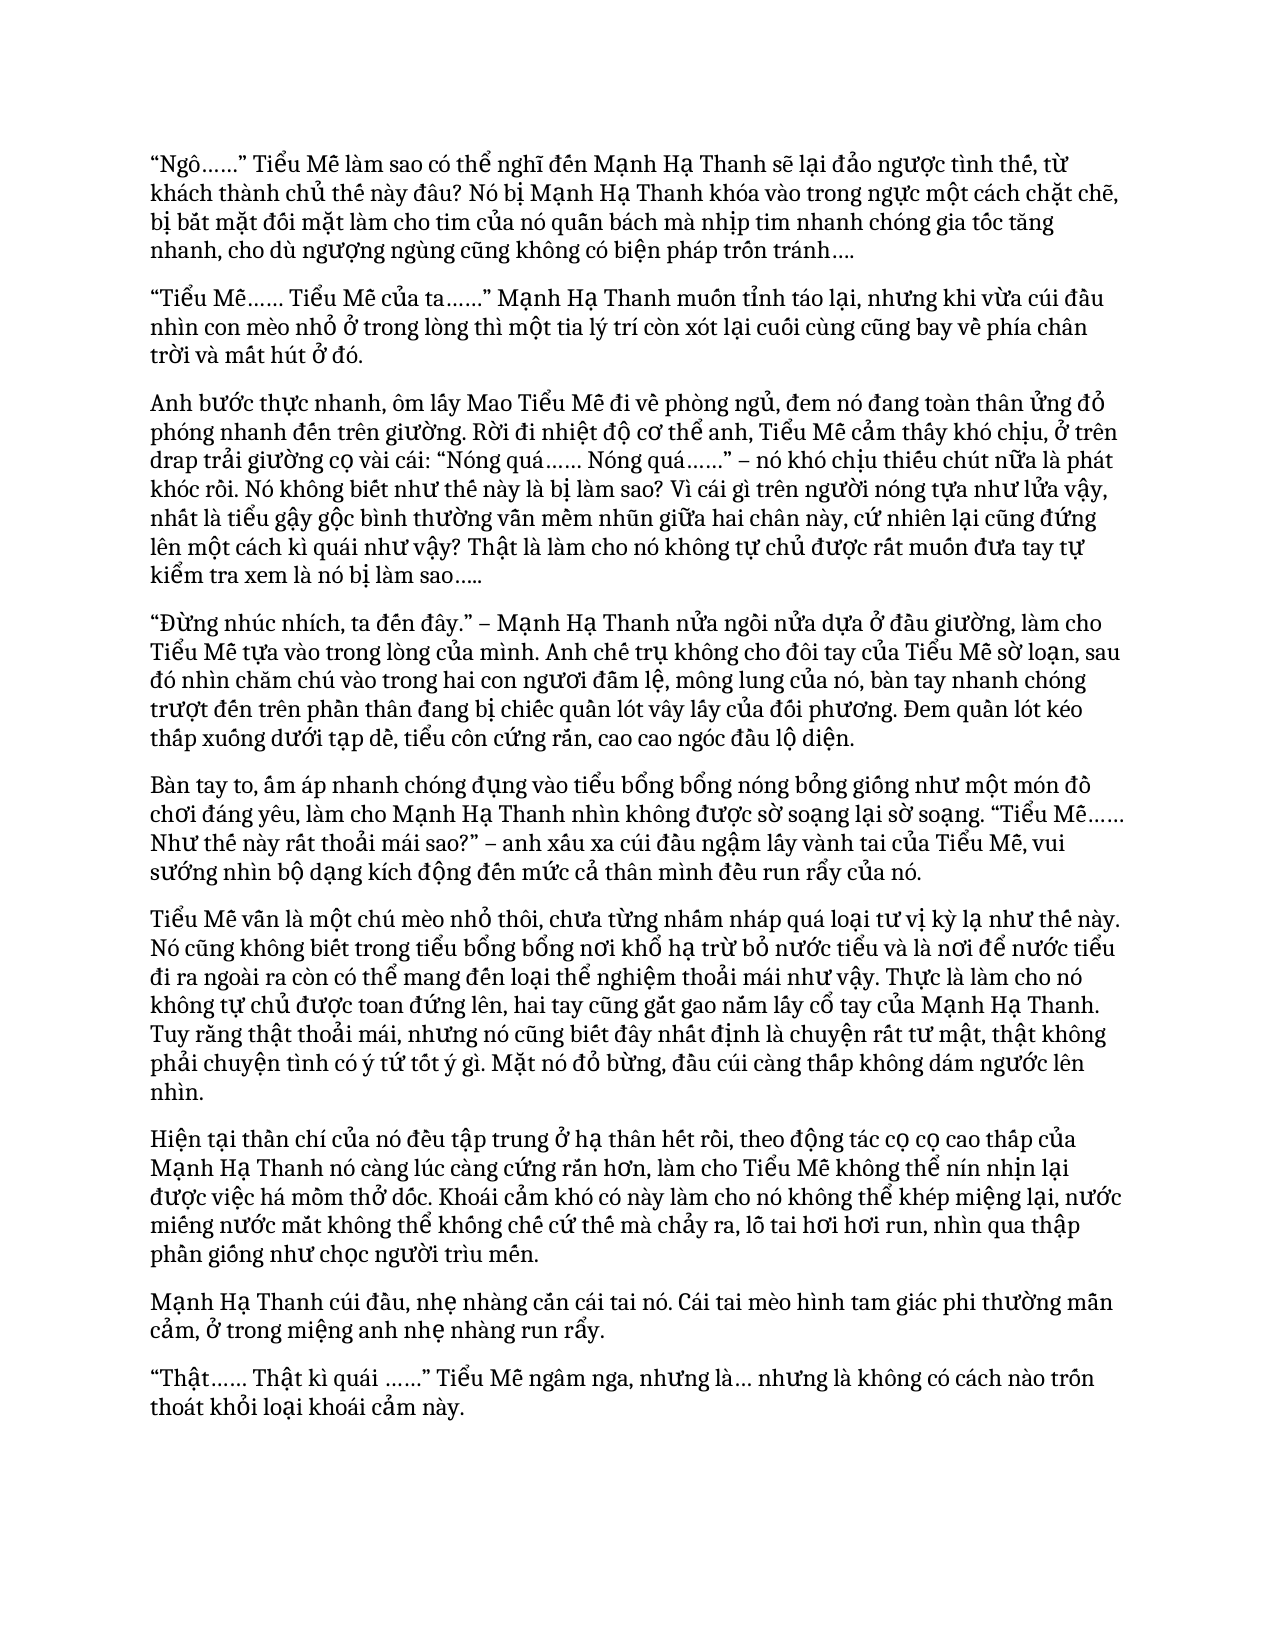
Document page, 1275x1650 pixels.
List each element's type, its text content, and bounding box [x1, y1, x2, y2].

text Anh bước thực nhanh, ôm lấy Mao Tiểu Mễ đi về phòng ngủ, đem nó đang toàn thân ửng đỏ phóng nhanh đến trên giường. Rời đi nhiệt độ cơ thể anh, Tiểu Mễ cảm thấy khó chịu, ở trên drap trải giường cọ vài cái: “Nóng quá…… Nóng quá……” – nó khó chịu thiếu chút nữa là phát khóc rồi. Nó không biết như thế này là bị làm sao? Vì cái gì trên người nóng tựa như lửa vậy, nhất là tiểu gậy gộc bình thường vẫn mềm nhũn giữa hai chân này, cứ nhiên lại cũng đứng lên một cách kì quái như vậy? Thật là làm cho nó không tự chủ được rất muốn đưa tay tự kiểm tra xem là nó bị làm sao….. [150, 389, 1125, 590]
text Hiện tại thần chí của nó đều tập trung ở hạ thân hết rồi, theo động tác cọ cọ cao thấp của Mạnh Hạ Thanh nó càng lúc càng cứng rắn hơn, làm cho Tiểu Mễ không thể nín nhịn lại được việc há mồm thở dốc. Khoái cảm khó có này làm cho nó không thể khép miệng lại, nước miếng nước mắt không thể khống chế cứ thế mà chảy ra, lỗ tai hơi hơi run, nhìn qua thập phần giống như chọc người trìu mến. [150, 1125, 1125, 1269]
text Tiểu Mễ vẫn là một chú mèo nhỏ thôi, chưa từng nhấm nháp quá loại tư vị kỳ lạ như thế này. Nó cũng không biết trong tiểu bổng bổng nơi khổ hạ trừ bỏ nước tiểu và là nơi để nước tiểu đi ra ngoài ra còn có thể mang đến loại thể nghiệm thoải mái như vậy. Thực là làm cho nó không tự chủ được toan đứng lên, hai tay cũng gắt gao nắm lấy cổ tay của Mạnh Hạ Thanh. Tuy rằng thật thoải mái, nhưng nó cũng biết đây nhất định là chuyện rất tư mật, thật không phải chuyện tình có ý tứ tốt ý gì. Mặt nó đỏ bừng, đầu cúi càng thấp không dám ngước lên nhìn. [150, 905, 1125, 1106]
text Mạnh Hạ Thanh cúi đầu, nhẹ nhàng cắn cái tai nó. Cái tai mèo hình tam giác phi thường mẫn cảm, ở trong miệng anh nhẹ nhàng run rẩy. [150, 1287, 1125, 1345]
text “Ngô……” Tiểu Mễ làm sao có thể nghĩ đến Mạnh Hạ Thanh sẽ lại đảo ngược tình thế, từ khách thành chủ thế này đâu? Nó bị Mạnh Hạ Thanh khóa vào trong ngực một cách chặt chẽ, bị bắt mặt đối mặt làm cho tim của nó quẫn bách mà nhịp tim nhanh chóng gia tốc tăng nhanh, cho dù ngượng ngùng cũng không có biện pháp trốn tránh…. [150, 150, 1125, 265]
text “Tiểu Mễ…… Tiểu Mễ của ta……” Mạnh Hạ Thanh muốn tỉnh táo lại, nhưng khi vừa cúi đầu nhìn con mèo nhỏ ở trong lòng thì một tia lý trí còn xót lại cuối cùng cũng bay về phía chân trời và mất hút ở đó. [150, 284, 1125, 370]
text “Thật…… Thật kì quái ……” Tiểu Mễ ngâm nga, nhưng là… nhưng là không có cách nào trốn thoát khỏi loại khoái cảm này. [150, 1364, 1125, 1421]
text Bàn tay to, ấm áp nhanh chóng đụng vào tiểu bổng bổng nóng bỏng giống như một món đồ chơi đáng yêu, làm cho Mạnh Hạ Thanh nhìn không được sờ soạng lại sờ soạng. “Tiểu Mễ…… Như thế này rất thoải mái sao?” – anh xấu xa cúi đầu ngậm lấy vành tai của Tiểu Mễ, vui sướng nhìn bộ dạng kích động đến mức cả thân mình đều run rẩy của nó. [150, 771, 1125, 886]
text “Đừng nhúc nhích, ta đến đây.” – Mạnh Hạ Thanh nửa ngồi nửa dựa ở đầu giường, làm cho Tiểu Mễ tựa vào trong lòng của mình. Anh chế trụ không cho đôi tay của Tiểu Mễ sờ loạn, sau đó nhìn chăm chú vào trong hai con ngươi đẫm lệ, mông lung của nó, bàn tay nhanh chóng trượt đến trên phần thân đang bị chiếc quần lót vây lấy của đối phương. Đem quần lót kéo thấp xuống dưới tạp dề, tiểu côn cứng rắn, cao cao ngóc đầu lộ diện. [150, 609, 1125, 752]
